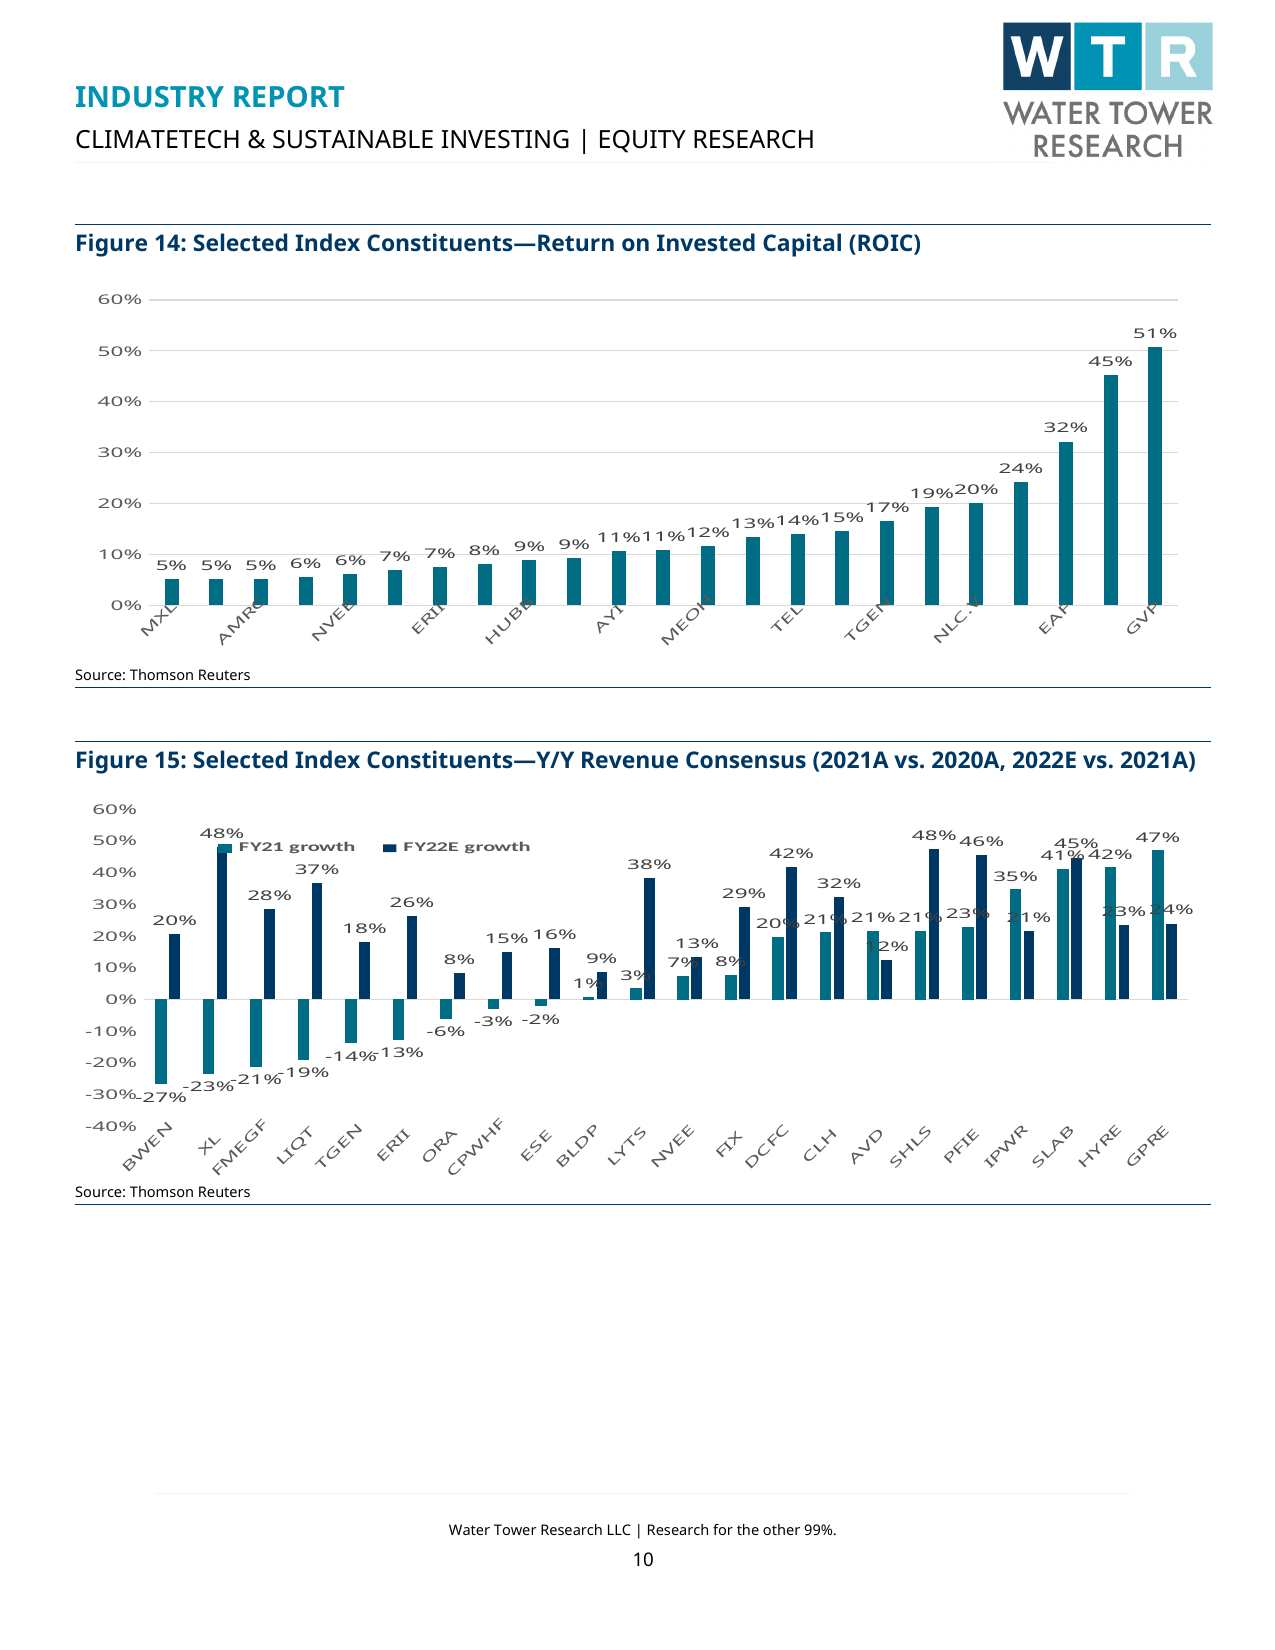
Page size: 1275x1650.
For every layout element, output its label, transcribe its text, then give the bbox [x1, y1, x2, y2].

text Figure 15: Selected Index Constituents—Y/Y Revenue Consensus (2021A vs. 2020A, 2022E vs. 2021A) [75, 742, 1211, 776]
text Source: Thomson Reuters [75, 1182, 1211, 1204]
text Source: Thomson Reuters [75, 665, 1211, 687]
picture [993, 11, 1224, 168]
text Figure 14: Selected Index Constituents—Return on Invested Capital (ROIC) [75, 225, 1211, 258]
